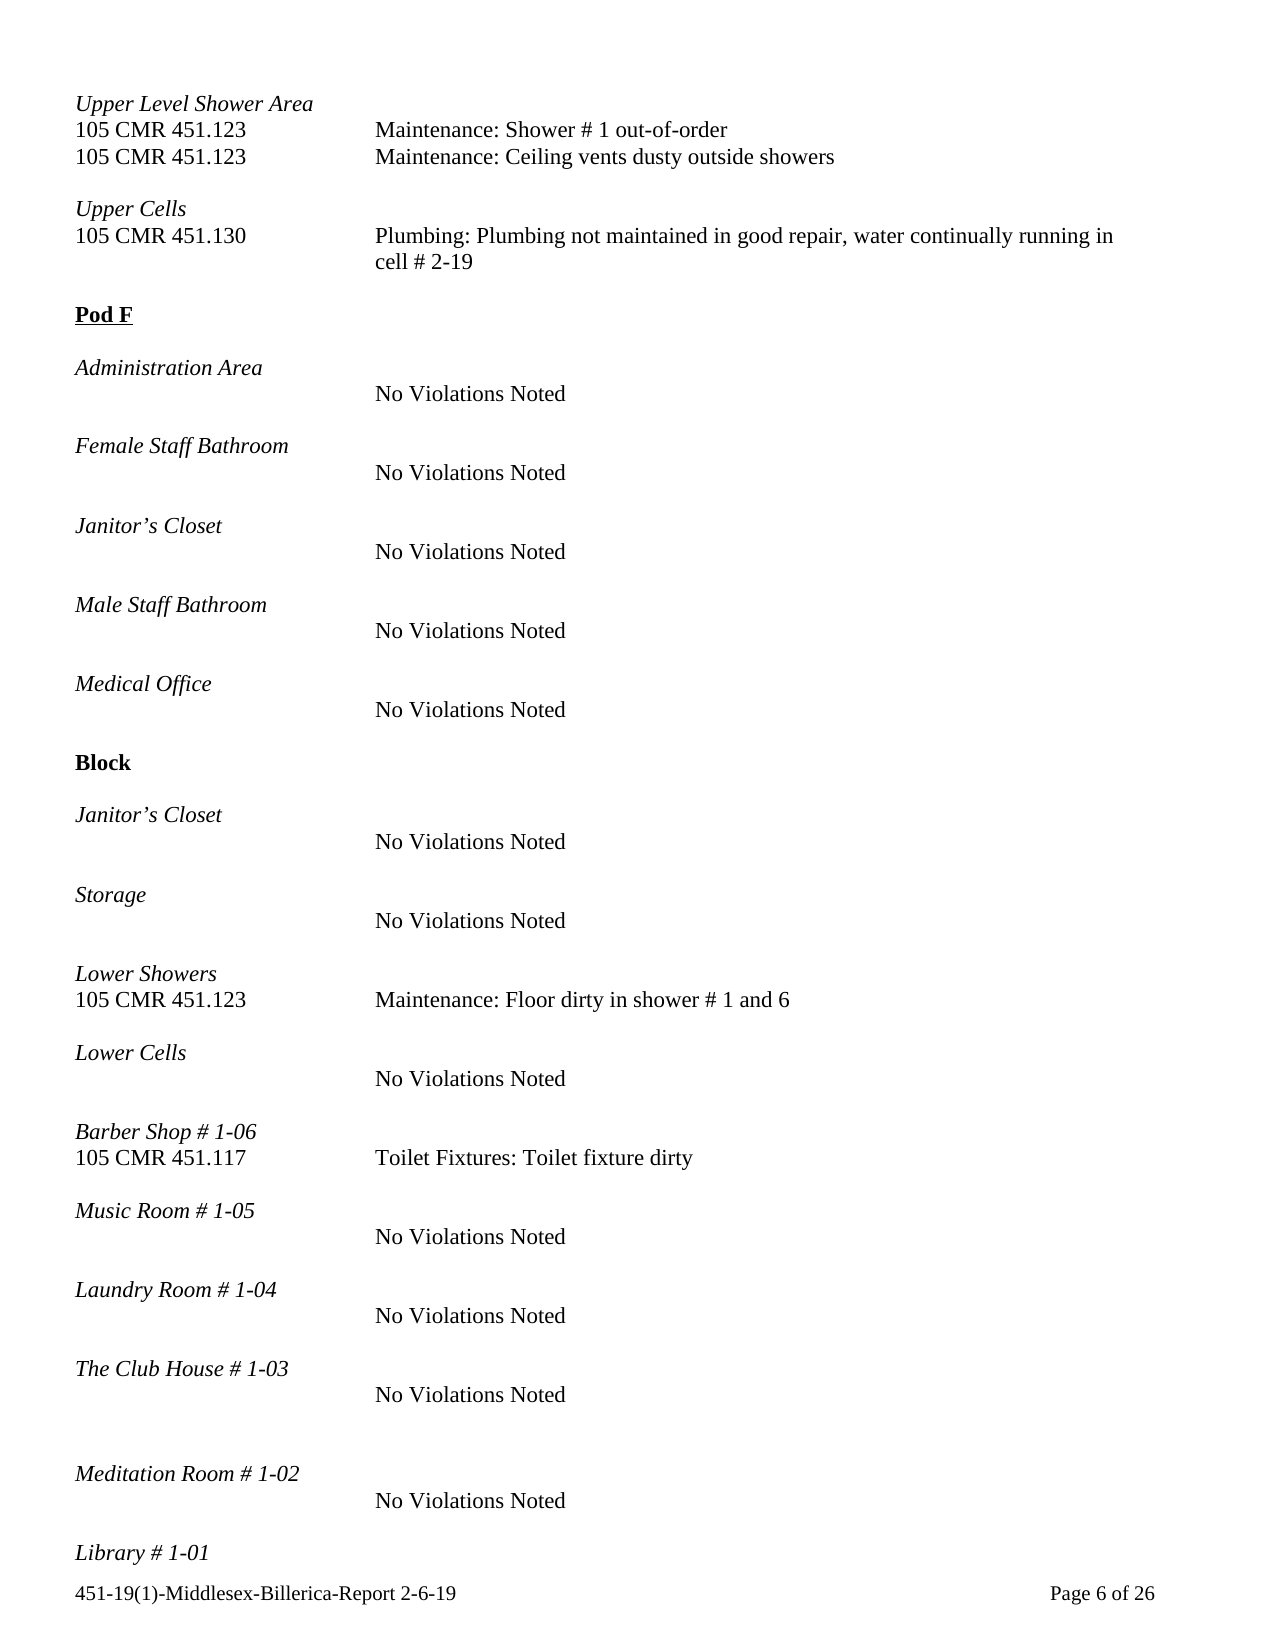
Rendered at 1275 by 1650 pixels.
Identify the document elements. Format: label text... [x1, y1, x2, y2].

text No Violations Noted [75, 1223, 1200, 1249]
text Pod F [75, 301, 1200, 327]
text Female Staff Bathroom [75, 433, 1200, 459]
text No Violations Noted [75, 907, 1200, 933]
text Upper Cells [75, 195, 1200, 222]
text Music Room # 1-05 [75, 1197, 1200, 1223]
text Barber Shop # 1-06 [75, 1118, 1200, 1144]
text No Violations Noted [75, 1302, 1200, 1329]
text No Violations Noted [75, 1381, 1200, 1408]
text Janitor’s Closet [75, 802, 1200, 828]
text 105 CMR 451.117 Toilet Fixtures: Toilet fixture dirty [75, 1144, 1200, 1171]
text Upper Level Shower Area [75, 90, 1200, 116]
text Lower Showers [75, 960, 1200, 986]
text 105 CMR 451.123 Maintenance: Ceiling vents dusty outside showers [75, 143, 1200, 169]
text Lower Cells [75, 1039, 1200, 1065]
text 105 CMR 451.123 Maintenance: Floor dirty in shower # 1 and 6 [75, 986, 1200, 1012]
text Male Staff Bathroom [75, 591, 1200, 617]
text Meditation Room # 1-02 [75, 1460, 1200, 1487]
text No Violations Noted [75, 617, 1200, 643]
text 105 CMR 451.130 Plumbing: Plumbing not maintained in good repair, water continually running in cell # 2-19 [75, 222, 1200, 274]
text No Violations Noted [75, 1487, 1200, 1513]
text Library # 1-01 [75, 1539, 1200, 1566]
text Block [75, 749, 1200, 775]
text Administration Area [75, 353, 1200, 380]
text No Violations Noted [75, 1065, 1200, 1091]
text No Violations Noted [75, 380, 1200, 406]
text No Violations Noted [75, 538, 1200, 564]
text Medical Office [75, 670, 1200, 696]
text Janitor’s Closet [75, 512, 1200, 538]
text No Violations Noted [75, 828, 1200, 854]
text 105 CMR 451.123 Maintenance: Shower # 1 out-of-order [75, 116, 1200, 143]
text Laundry Room # 1-04 [75, 1276, 1200, 1302]
text No Violations Noted [75, 696, 1200, 722]
text Storage [75, 881, 1200, 907]
text No Violations Noted [75, 459, 1200, 485]
text The Club House # 1-03 [75, 1355, 1200, 1381]
